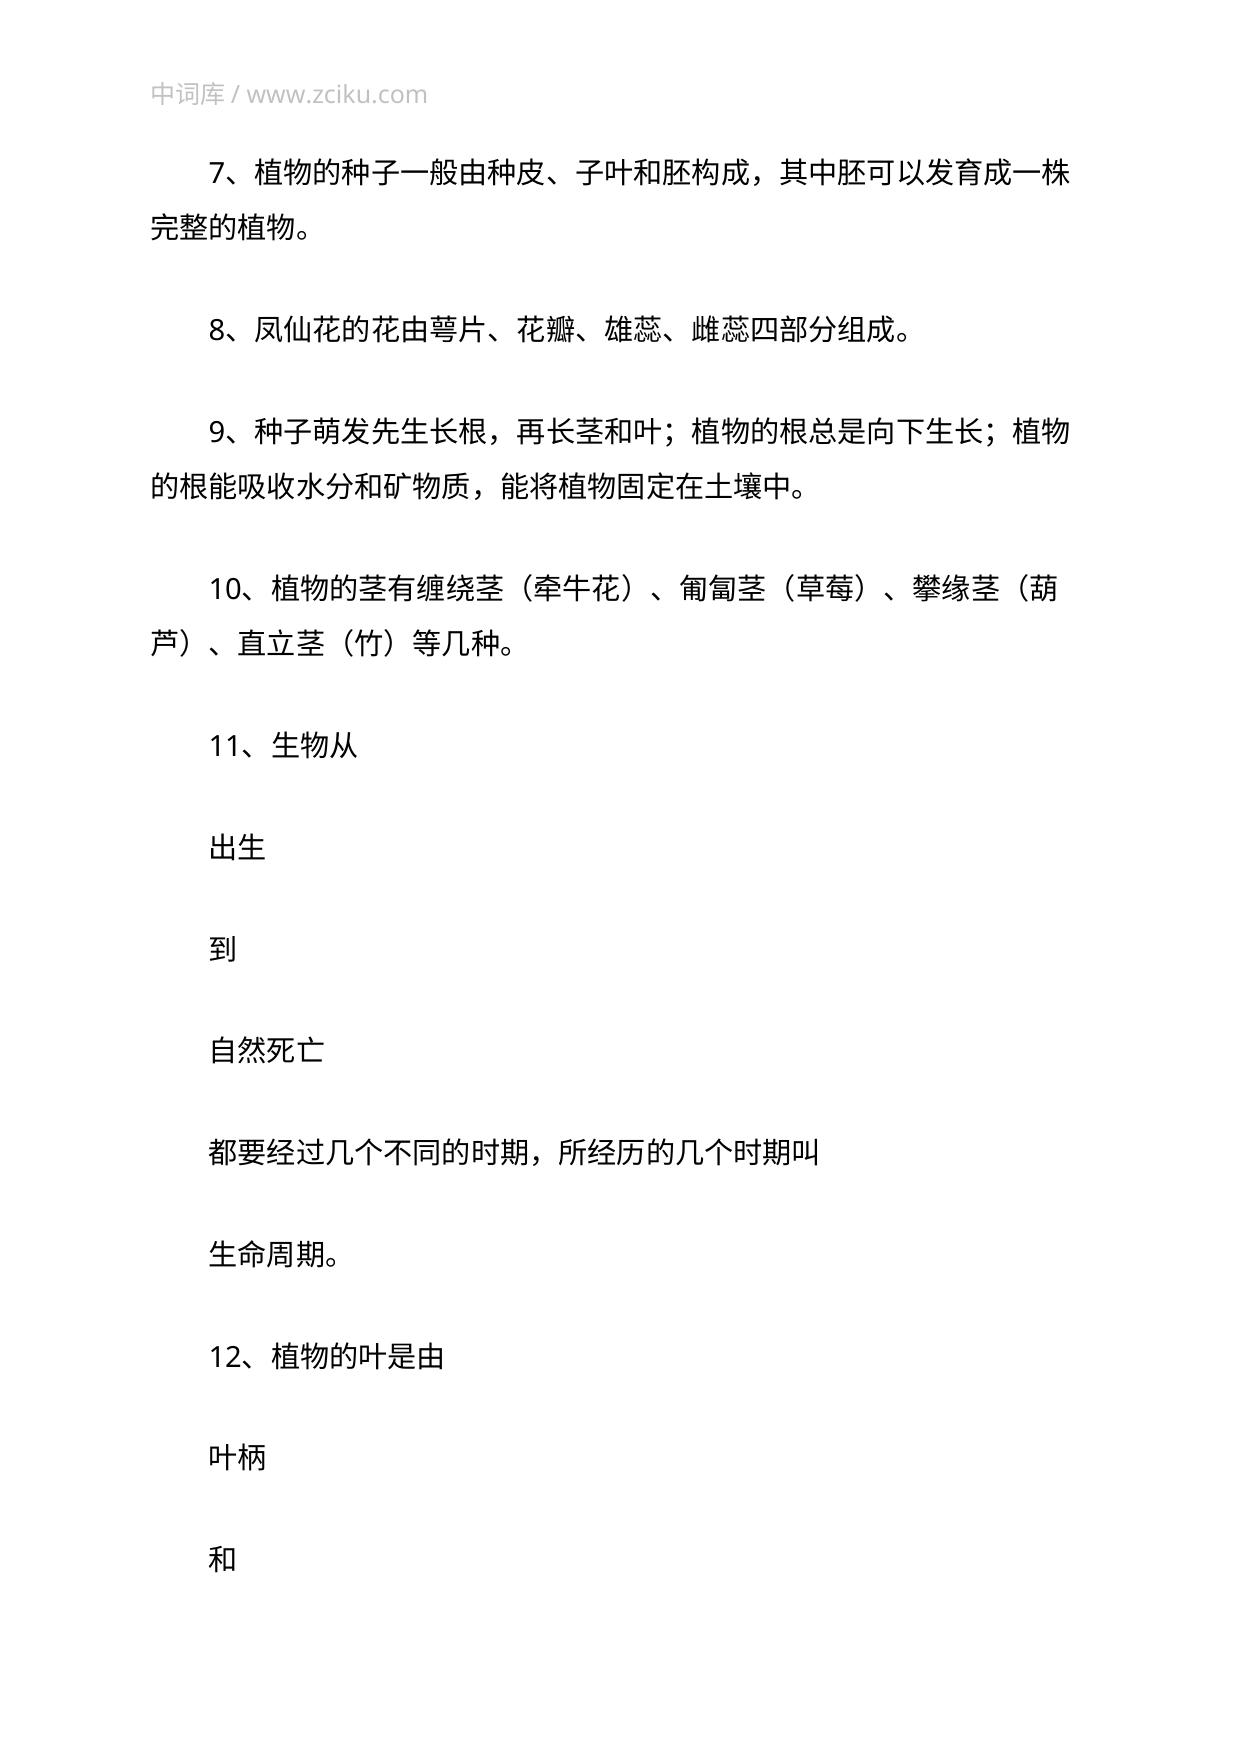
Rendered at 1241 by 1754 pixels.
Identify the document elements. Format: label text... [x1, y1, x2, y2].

text 都要经过几个不同的时期，所经历的几个时期叫 [150, 1129, 1090, 1172]
text 生命周期。 [150, 1231, 1090, 1274]
text 8、凤仙花的花由萼片、花瓣、雄蕊、雌蕊四部分组成。 [150, 307, 1090, 349]
text 出生 [150, 824, 1090, 867]
text 10、植物的茎有缠绕茎（牵牛花）、匍匐茎（草莓）、攀缘茎（葫芦）、直立茎（竹）等几种。 [150, 566, 1090, 663]
text 7、植物的种子一般由种皮、子叶和胚构成，其中胚可以发育成一株完整的植物。 [150, 150, 1090, 247]
text 到 [150, 926, 1090, 968]
text 9、种子萌发先生长根，再长茎和叶；植物的根总是向下生长；植物的根能吸收水分和矿物质，能将植物固定在土壤中。 [150, 409, 1090, 506]
text 和 [150, 1537, 1090, 1579]
text 11、生物从 [150, 722, 1090, 765]
text 自然死亡 [150, 1028, 1090, 1070]
text 12、植物的叶是由 [150, 1333, 1090, 1376]
text 叶柄 [150, 1435, 1090, 1477]
